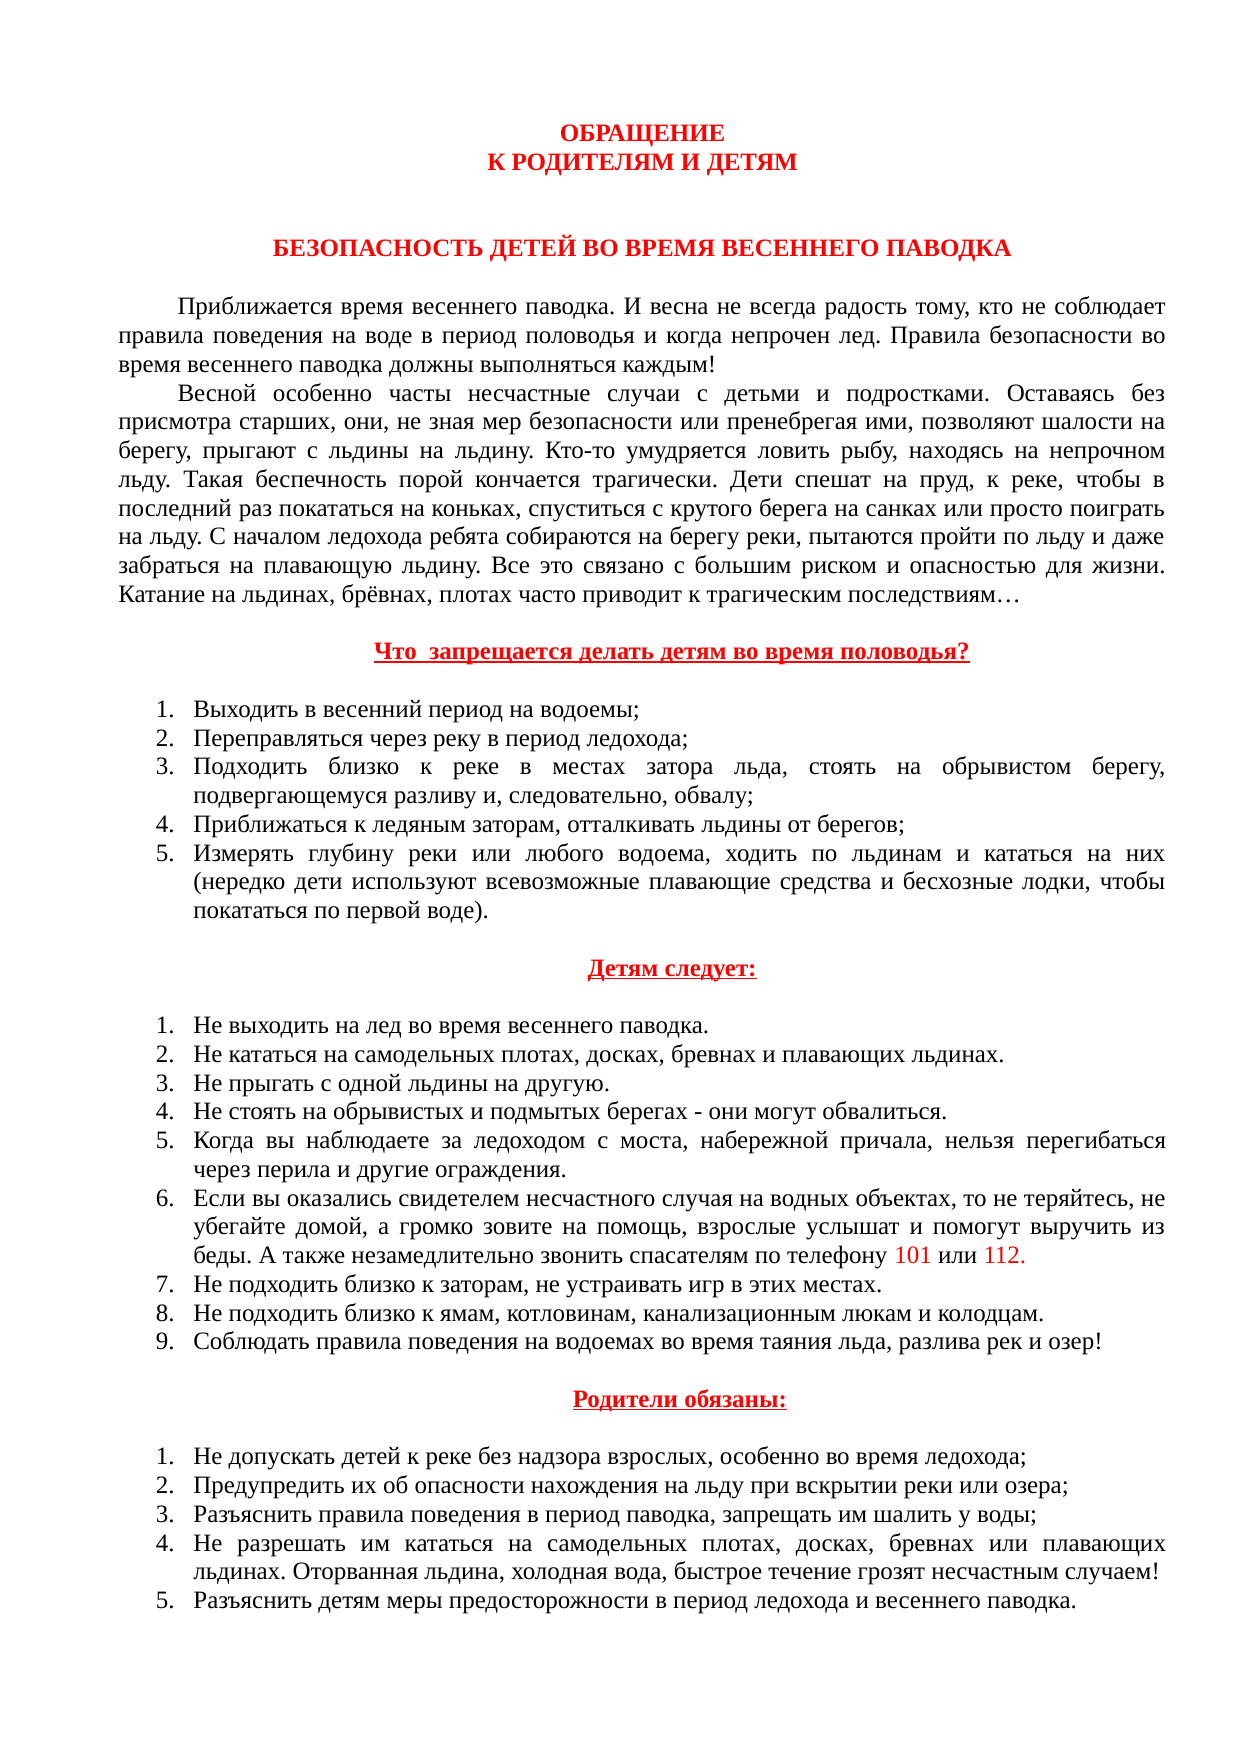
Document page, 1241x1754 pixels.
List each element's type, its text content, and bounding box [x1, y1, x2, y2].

list Не прыгать с одной льдины на другую. [156, 1068, 1167, 1096]
text Приближается время весеннего паводка. И весна не всегда радость тому, кто не соблюдает правила поведения на воде в период половодья и когда непрочен лед. Правила безопасности во время весеннего паводка должны выполняться каждым! [118, 291, 1167, 378]
list Не разрешать им кататься на самодельных плотах, досках, бревнах или плавающих льдинах. Оторванная льдина, холодная вода, быстрое течение грозят несчастным случаем! [156, 1528, 1167, 1585]
list Предупредить их об опасности нахождения на льду при вскрытии реки или озера; [156, 1470, 1167, 1499]
list Не допускать детей к реке без надзора взрослых, особенно во время ледохода; [156, 1441, 1167, 1470]
list Если вы оказались свидетелем несчастного случая на водных объектах, то не теряйтесь, не убегайте домой, а громко зовите на помощь, взрослые услышат и помогут выручить из беды. А также незамедлительно звонить спасателям по телефону 101 или 112. [156, 1183, 1167, 1269]
list Измерять глубину реки или любого водоема, ходить по льдинам и кататься на них (нередко дети используют всевозможные плавающие средства и бесхозные лодки, чтобы покататься по первой воде). [156, 838, 1167, 924]
text К РОДИТЕЛЯМ И ДЕТЯМ [118, 147, 1167, 176]
text Детям следует: [118, 953, 1167, 981]
text Что запрещается делать детям во время половодья? [118, 636, 1167, 665]
text Весной особенно часты несчастные случаи с детьми и подростками. Оставаясь без присмотра старших, они, не зная мер безопасности или пренебрегая ими, позволяют шалости на берегу, прыгают с льдины на льдину. Кто-то умудряется ловить рыбу, находясь на непрочном льду. Такая беспечность порой кончается трагически. Дети спешат на пруд, к реке, чтобы в последний раз покататься на коньках, спуститься с крутого берега на санках или просто поиграть на льду. С началом ледохода ребята собираются на берегу реки, пытаются пройти по льду и даже забраться на плавающую льдину. Все это связано с большим риском и опасностью для жизни. Катание на льдинах, брёвнах, плотах часто приводит к трагическим последствиям… [118, 378, 1167, 608]
list Разъяснить детям меры предосторожности в период ледохода и весеннего паводка. [156, 1585, 1167, 1614]
list Родители обязаны: [193, 1384, 1167, 1413]
list Не выходить на лед во время весеннего паводка. [156, 1010, 1167, 1039]
list Когда вы наблюдаете за ледоходом с моста, набережной причала, нельзя перегибаться через перила и другие ограждения. [156, 1125, 1167, 1183]
list Не кататься на самодельных плотах, досках, бревнах и плавающих льдинах. [156, 1039, 1167, 1068]
list Разъяснить правила поведения в период паводка, запрещать им шалить у воды; [156, 1499, 1167, 1528]
list Не подходить близко к ямам, котловинам, канализационным люкам и колодцам. [156, 1298, 1167, 1326]
text ОБРАЩЕНИЕ [118, 118, 1167, 147]
list Приближаться к ледяным заторам, отталкивать льдины от берегов; [156, 809, 1167, 838]
list Соблюдать правила поведения на водоемах во время таяния льда, разлива рек и озер! [156, 1326, 1167, 1355]
list Подходить близко к реке в местах затора льда, стоять на обрывистом берегу, подвергающемуся разливу и, следовательно, обвалу; [156, 751, 1167, 809]
list Переправляться через реку в период ледохода; [156, 723, 1167, 751]
text БЕЗОПАСНОСТЬ ДЕТЕЙ ВО ВРЕМЯ ВЕСЕННЕГО ПАВОДКА [118, 233, 1167, 262]
list Не подходить близко к заторам, не устраивать игр в этих местах. [156, 1269, 1167, 1298]
list Выходить в весенний период на водоемы; [156, 694, 1167, 723]
list Не стоять на обрывистых и подмытых берегах - они могут обвалиться. [156, 1096, 1167, 1125]
